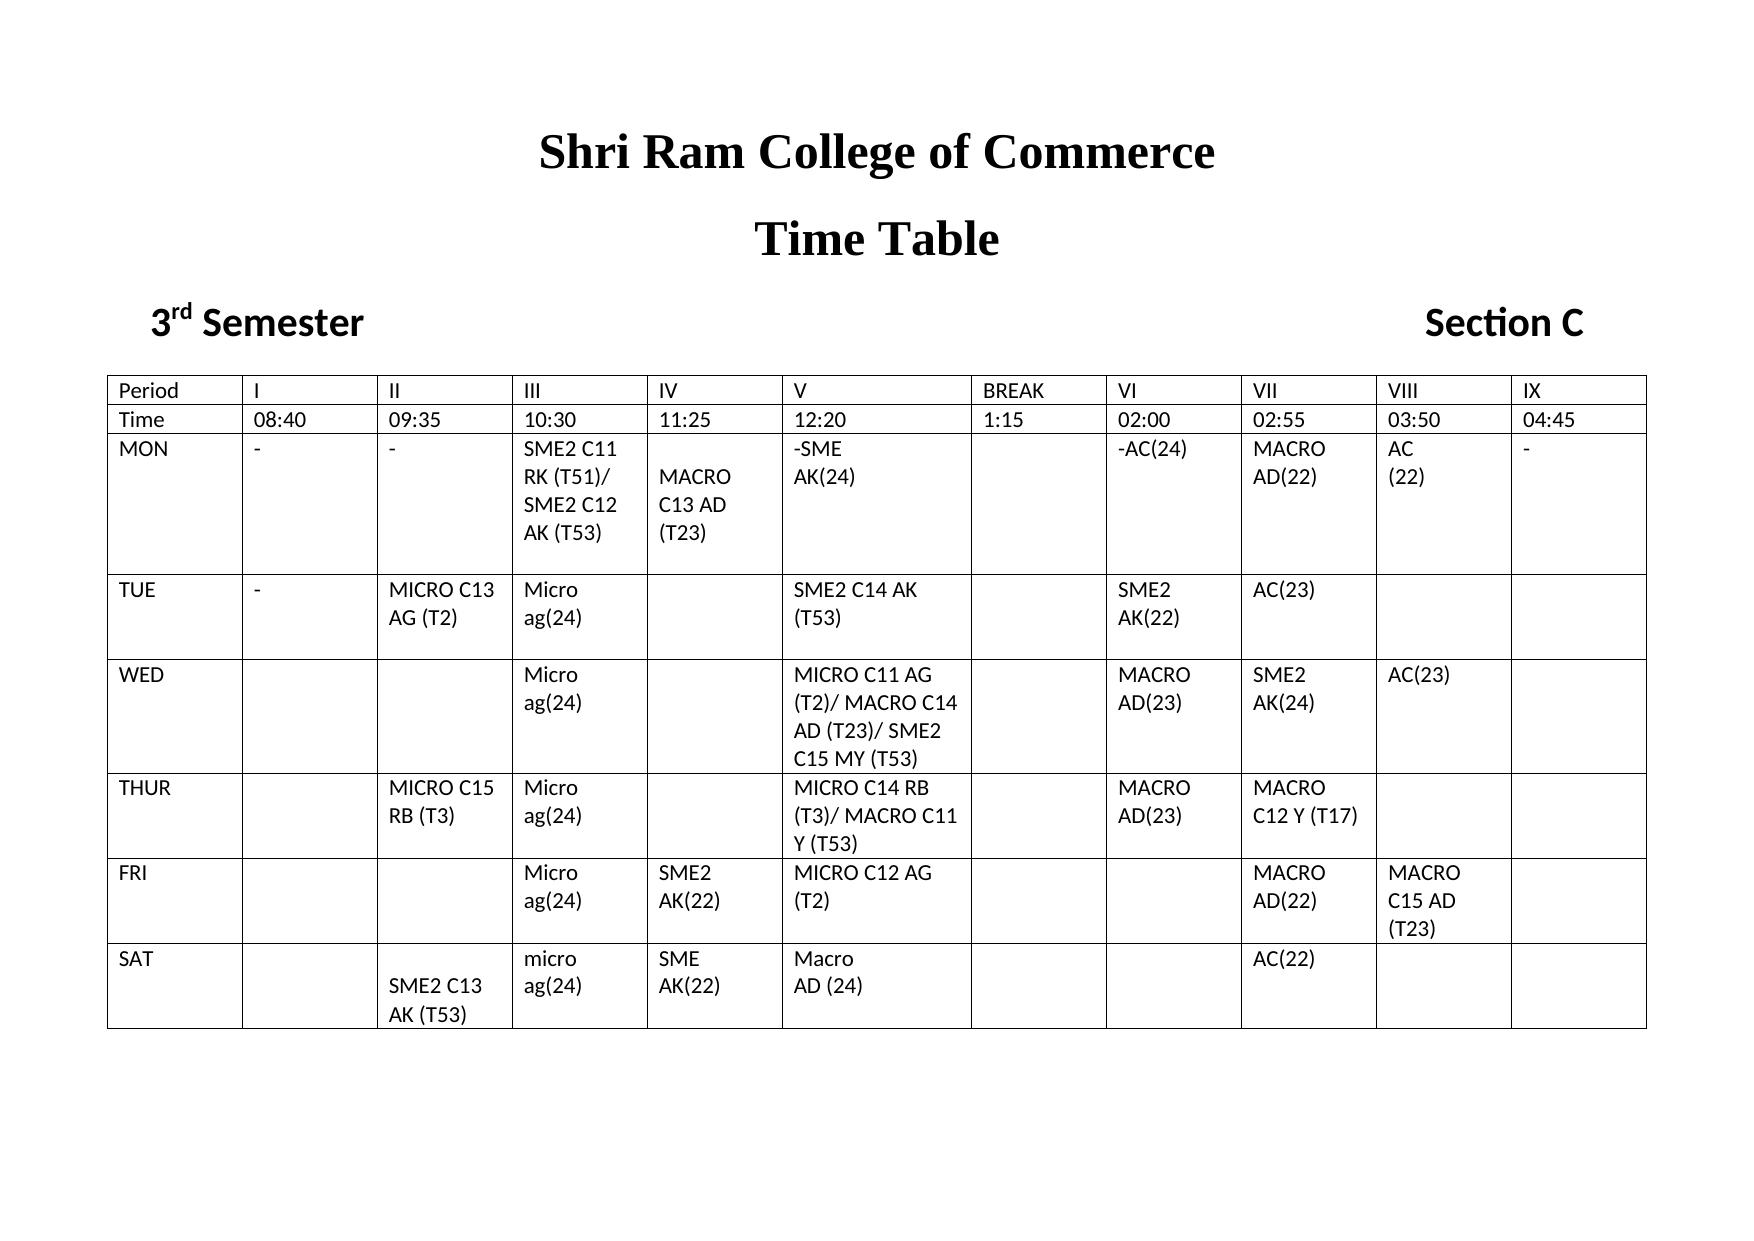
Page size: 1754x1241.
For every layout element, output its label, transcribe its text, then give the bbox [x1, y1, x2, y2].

table_cell SAT [108, 944, 242, 1028]
table_cell [243, 660, 377, 772]
table_cell MACRO AD(22) [1242, 434, 1376, 574]
table_cell AC(23) [1377, 660, 1511, 772]
table_cell SME2 C14 AK (T53) [783, 575, 971, 659]
table_cell micro ag(24) [513, 944, 647, 1028]
table_cell [1377, 944, 1511, 1028]
table_cell MACRO AD(23) [1107, 660, 1241, 772]
table_cell [972, 575, 1106, 659]
table_cell [972, 774, 1106, 857]
table_cell SME2 AK(22) [648, 859, 782, 943]
table_cell SME2 C11 RK (T51)/ SME2 C12 AK (T53) [513, 434, 647, 574]
table_header III [513, 376, 647, 404]
table_cell Micro ag(24) [513, 859, 647, 943]
table_header IX [1512, 376, 1646, 404]
table_cell AC (22) [1377, 434, 1511, 574]
table_cell SME2 AK(22) [1107, 575, 1241, 659]
table_cell MON [108, 434, 242, 574]
table_cell SME AK(22) [648, 944, 782, 1028]
text Shri Ram College of Commerce [150, 122, 1604, 179]
table_cell [378, 859, 512, 943]
table_cell 12:20 [783, 405, 971, 433]
table_header II [378, 376, 512, 404]
table_cell MACRO C13 AD (T23) [648, 434, 782, 574]
table_cell 08:40 [243, 405, 377, 433]
table_cell Time [108, 405, 242, 433]
table_cell 02:55 [1242, 405, 1376, 433]
table_cell [1512, 944, 1646, 1028]
text 3rd Semester Section C [150, 296, 1604, 346]
table_cell - [1512, 434, 1646, 574]
table_cell [1512, 660, 1646, 772]
table_header IV [648, 376, 782, 404]
table_cell Macro AD (24) [783, 944, 971, 1028]
table_cell FRI [108, 859, 242, 943]
table_cell -SME AK(24) [783, 434, 971, 574]
table_header VI [1107, 376, 1241, 404]
table_cell [1512, 575, 1646, 659]
table_cell MACRO AD(23) [1107, 774, 1241, 857]
table_cell AC(22) [1242, 944, 1376, 1028]
table_cell [1512, 859, 1646, 943]
table_cell [972, 660, 1106, 772]
table_cell [1107, 944, 1241, 1028]
table_cell MICRO C14 RB (T3)/ MACRO C11 Y (T53) [783, 774, 971, 857]
table_cell AC(23) [1242, 575, 1376, 659]
table_cell THUR [108, 774, 242, 857]
table_cell 02:00 [1107, 405, 1241, 433]
table_header VII [1242, 376, 1376, 404]
table_cell [648, 774, 782, 857]
table_cell -AC(24) [1107, 434, 1241, 574]
table_cell [1512, 774, 1646, 857]
table_cell MICRO C15 RB (T3) [378, 774, 512, 857]
table_cell 1:15 [972, 405, 1106, 433]
table_cell 03:50 [1377, 405, 1511, 433]
table_cell [972, 859, 1106, 943]
table_cell Micro ag(24) [513, 774, 647, 857]
table_cell [1377, 774, 1511, 857]
table_cell MICRO C11 AG (T2)/ MACRO C14 AD (T23)/ SME2 C15 MY (T53) [783, 660, 971, 772]
table_cell MICRO C13 AG (T2) [378, 575, 512, 659]
table_cell Micro ag(24) [513, 575, 647, 659]
table_cell MACRO AD(22) [1242, 859, 1376, 943]
table_cell [243, 774, 377, 857]
table_header V [783, 376, 971, 404]
table_cell TUE [108, 575, 242, 659]
table_cell WED [108, 660, 242, 772]
table_cell MACRO C12 Y (T17) [1242, 774, 1376, 857]
table_cell 10:30 [513, 405, 647, 433]
table_cell [243, 859, 377, 943]
table_cell [648, 575, 782, 659]
table_cell - [243, 434, 377, 574]
table_header Period [108, 376, 242, 404]
table_header BREAK [972, 376, 1106, 404]
table_cell 04:45 [1512, 405, 1646, 433]
table_cell - [243, 575, 377, 659]
table_cell 09:35 [378, 405, 512, 433]
text Time Table [150, 209, 1604, 266]
table_cell Micro ag(24) [513, 660, 647, 772]
table_cell SME2 C13 AK (T53) [378, 944, 512, 1028]
table_cell [378, 660, 512, 772]
table_cell [1107, 859, 1241, 943]
table_cell 11:25 [648, 405, 782, 433]
table_cell MACRO C15 AD (T23) [1377, 859, 1511, 943]
table_cell MICRO C12 AG (T2) [783, 859, 971, 943]
table_cell [972, 434, 1106, 574]
table_cell SME2 AK(24) [1242, 660, 1376, 772]
table_cell [243, 944, 377, 1028]
table_header I [243, 376, 377, 404]
table_header VIII [1377, 376, 1511, 404]
table_cell [972, 944, 1106, 1028]
table_cell [648, 660, 782, 772]
table_cell - [378, 434, 512, 574]
table_cell [1377, 575, 1511, 659]
